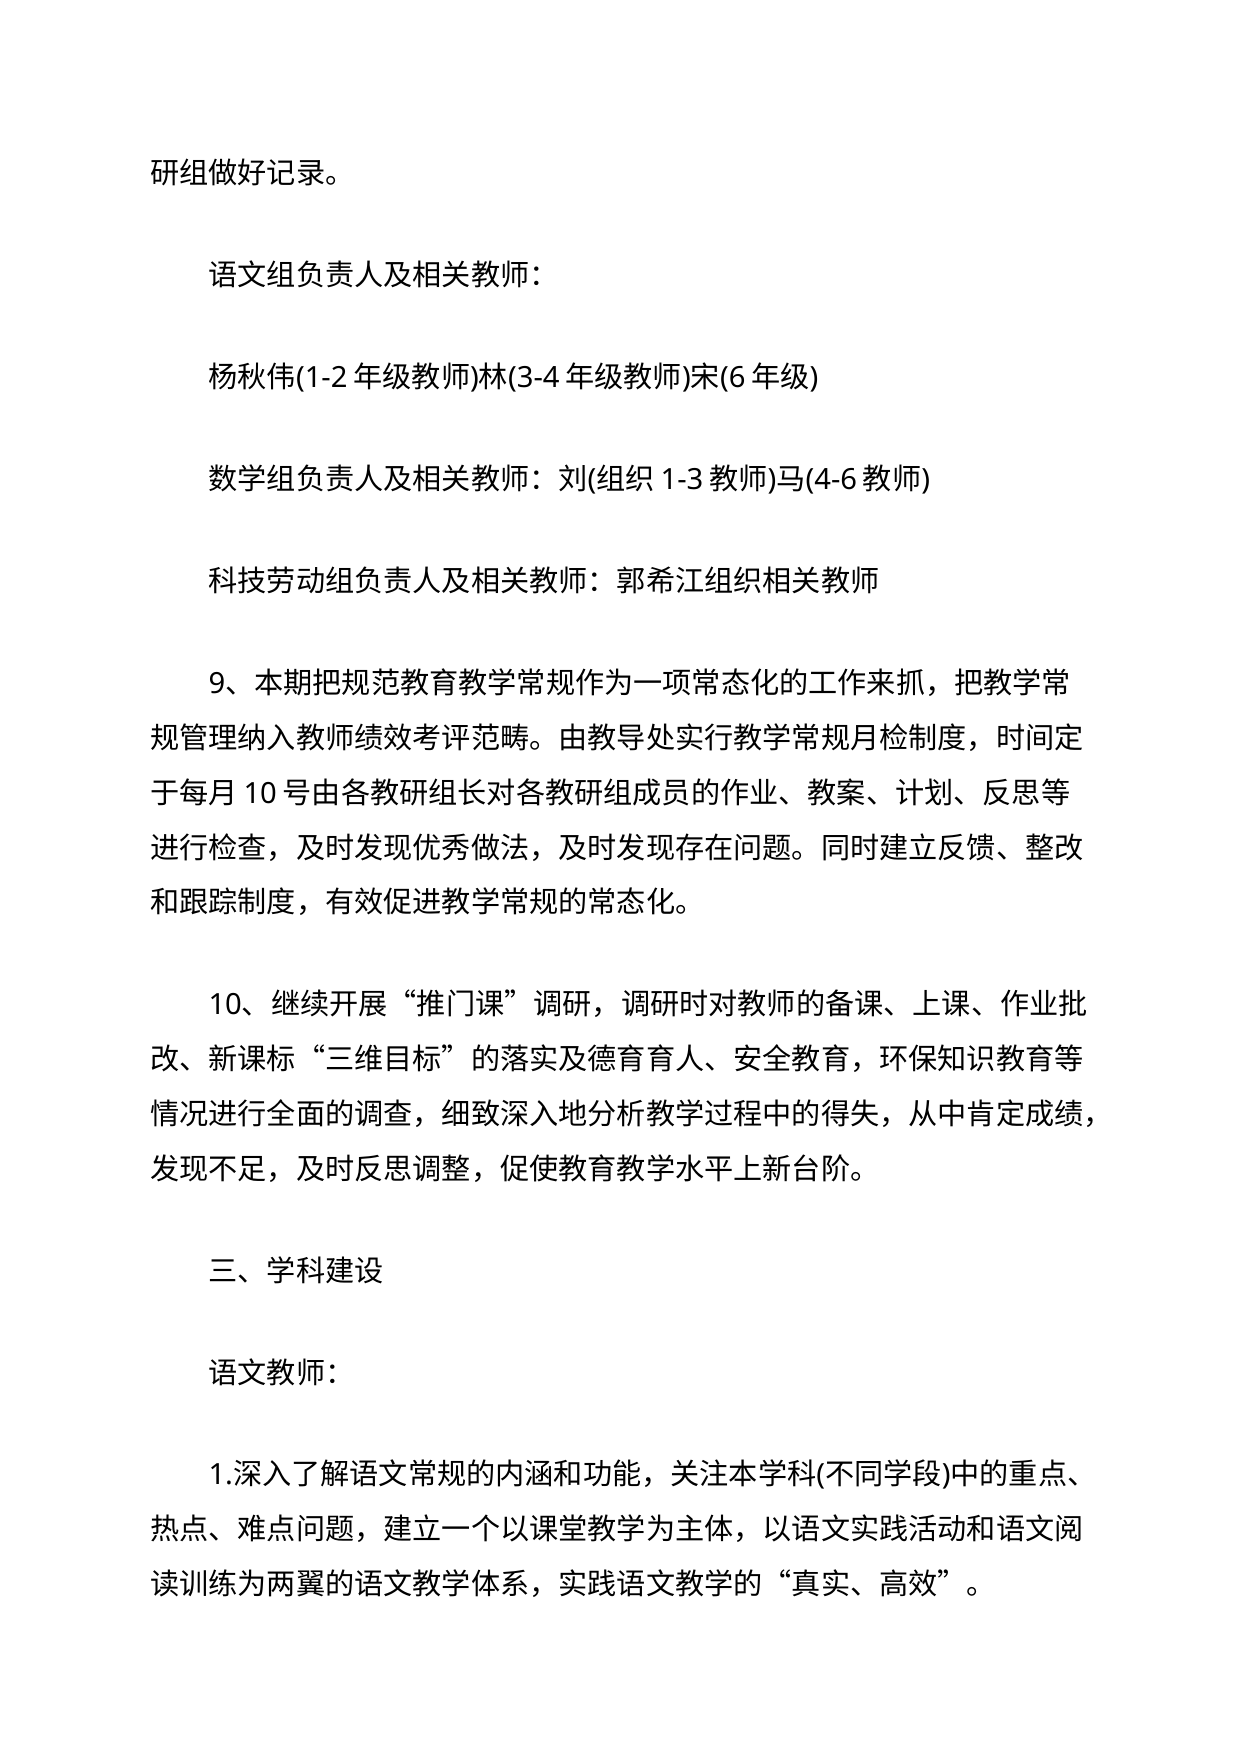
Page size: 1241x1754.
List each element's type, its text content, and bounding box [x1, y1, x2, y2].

text 杨秋伟(1-2年级教师)林(3-4年级教师)宋(6年级) [150, 353, 1090, 396]
text 1.深入了解语文常规的内涵和功能，关注本学科(不同学段)中的重点、热点、难点问题，建立一个以课堂教学为主体，以语文实践活动和语文阅读训练为两翼的语文教学体系，实践语文教学的“真实、高效”。 [150, 1451, 1090, 1603]
text 三、学科建设 [150, 1247, 1090, 1290]
text 9、本期把规范教育教学常规作为一项常态化的工作来抓，把教学常规管理纳入教师绩效考评范畴。由教导处实行教学常规月检制度，时间定于每月10号由各教研组长对各教研组成员的作业、教案、计划、反思等进行检查，及时发现优秀做法，及时发现存在问题。同时建立反馈、整改和跟踪制度，有效促进教学常规的常态化。 [150, 659, 1090, 921]
text 数学组负责人及相关教师：刘(组织1-3教师)马(4-6教师) [150, 456, 1090, 498]
text 语文组负责人及相关教师： [150, 252, 1090, 294]
text 语文教师： [150, 1349, 1090, 1391]
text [150, 150, 1090, 192]
text 10、继续开展“推门课”调研，调研时对教师的备课、上课、作业批改、新课标“三维目标”的落实及德育育人、安全教育，环保知识教育等情况进行全面的调查，细致深入地分析教学过程中的得失，从中肯定成绩，发现不足，及时反思调整，促使教育教学水平上新台阶。 [150, 981, 1090, 1188]
text 科技劳动组负责人及相关教师：郭希江组织相关教师 [150, 557, 1090, 600]
